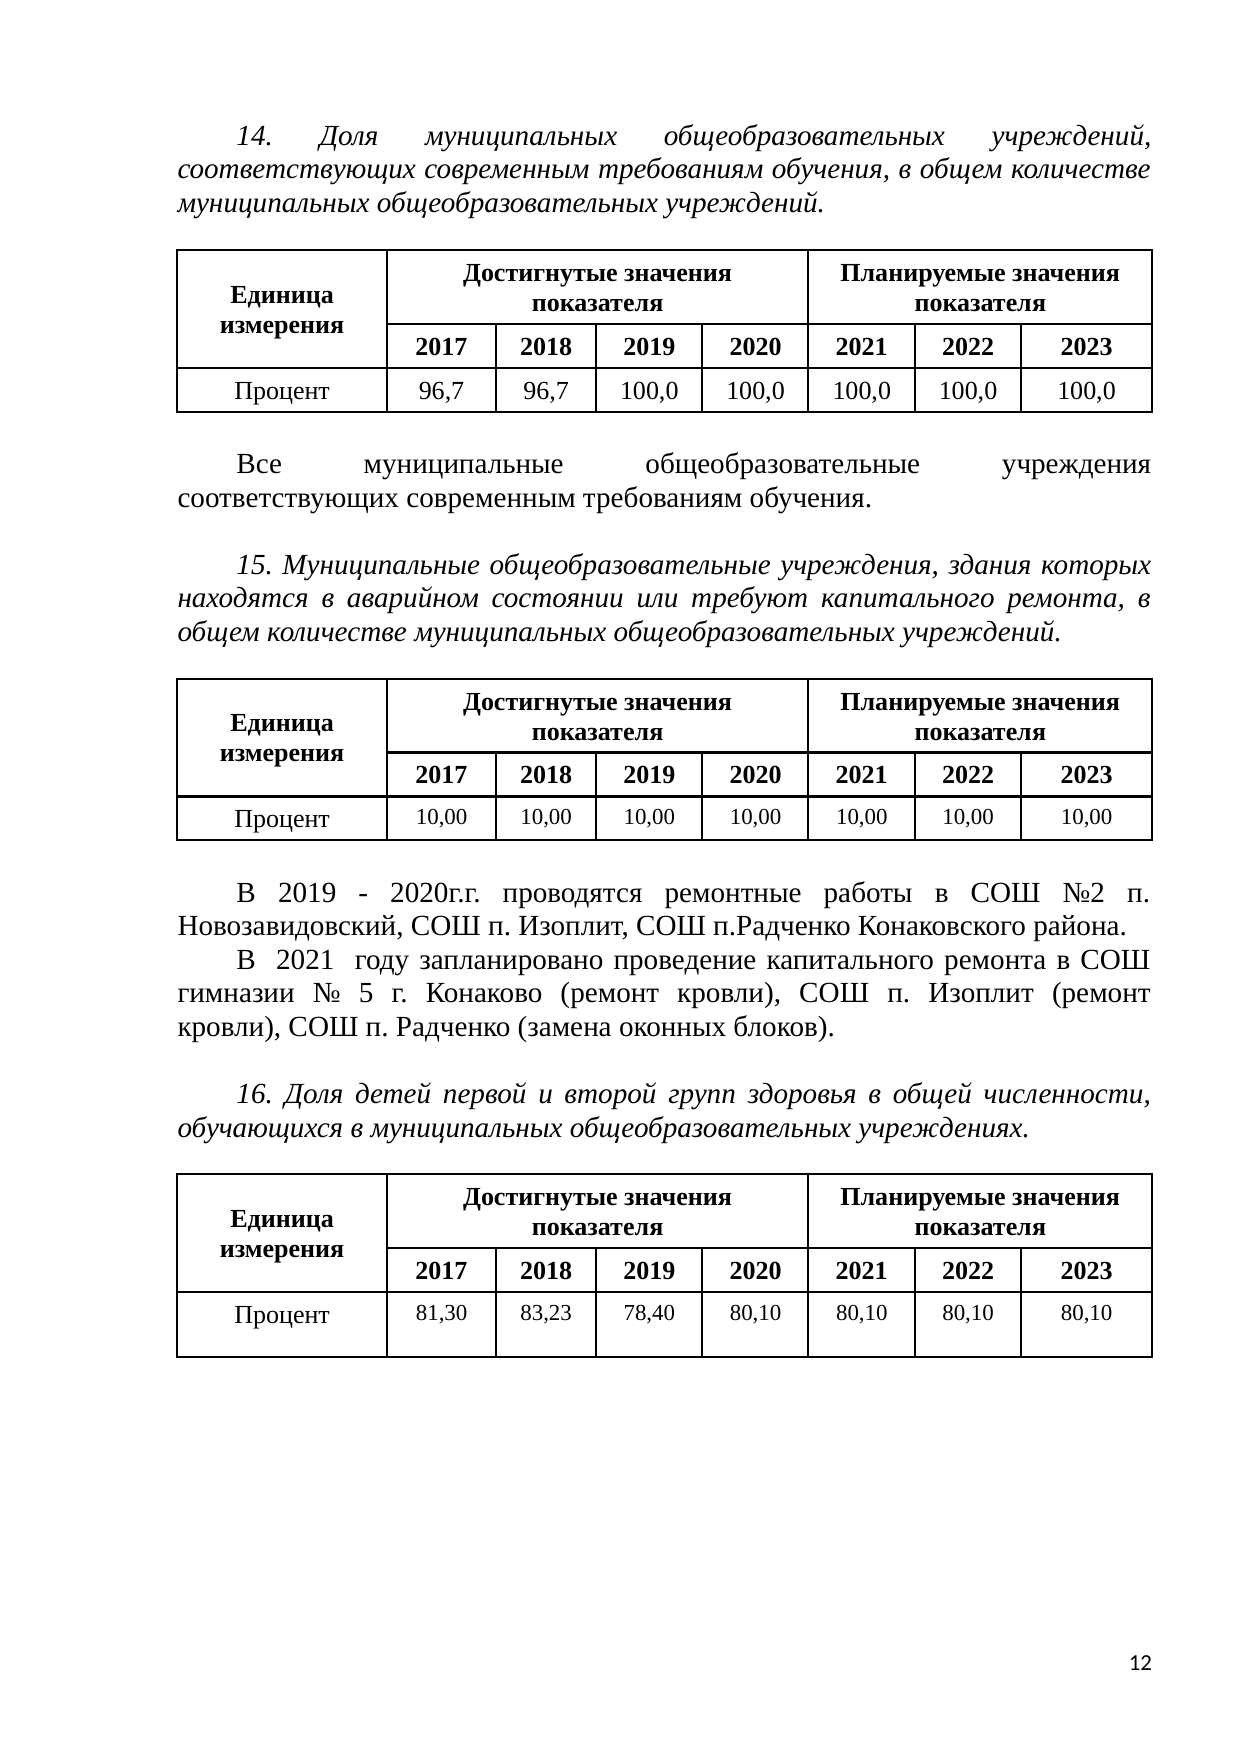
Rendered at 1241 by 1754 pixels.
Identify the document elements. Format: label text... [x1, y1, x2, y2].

table_cell 2018 [497, 1249, 595, 1291]
table_cell 96,7 [497, 369, 595, 411]
table_cell 80,10 [809, 1293, 914, 1356]
table_cell 80,10 [1022, 1293, 1151, 1356]
table_header Достигнутые значения показателя [388, 251, 807, 323]
table_cell 80,10 [703, 1293, 807, 1356]
table_cell 2023 [1022, 325, 1151, 367]
table_cell 100,0 [703, 369, 807, 411]
table_cell 10,00 [597, 798, 701, 839]
table_cell 100,0 [1022, 369, 1151, 411]
table_cell 2021 [809, 754, 914, 795]
table_header Планируемые значения показателя [809, 680, 1151, 751]
table_header Достигнутые значения показателя [388, 1175, 807, 1247]
table_cell 10,00 [916, 798, 1020, 839]
table_cell 10,00 [497, 798, 595, 839]
table_cell 96,7 [388, 369, 495, 411]
table_header Достигнутые значения показателя [388, 680, 807, 751]
table_cell 2021 [809, 1249, 914, 1291]
table_cell 2019 [597, 1249, 701, 1291]
table_cell Процент [178, 369, 386, 411]
table_cell Процент [178, 1293, 386, 1356]
table_cell 2023 [1022, 1249, 1151, 1291]
table_header Единица измерения [178, 680, 386, 795]
table_cell 81,30 [388, 1293, 495, 1356]
table_cell 78,40 [597, 1293, 701, 1356]
table_cell 100,0 [916, 369, 1020, 411]
table_header Единица измерения [178, 1175, 386, 1291]
table_cell 2019 [597, 754, 701, 795]
table_cell 100,0 [809, 369, 914, 411]
text В 2019 - 2020г.г. проводятся ремонтные работы в СОШ №2 п. Новозавидовский, СОШ п. Изоплит, СОШ п.Радченко Конаковского района. [177, 875, 1152, 942]
table_cell 10,00 [1022, 798, 1151, 839]
text 14. Доля муниципальных общеобразовательных учреждений, соответствующих современным требованиям обучения, в общем количестве муниципальных общеобразовательных учреждений. [177, 118, 1152, 219]
table_header Планируемые значения показателя [809, 1175, 1151, 1247]
table_cell 2020 [703, 1249, 807, 1291]
text 15. Муниципальные общеобразовательные учреждения, здания которых находятся в аварийном состоянии или требуют капитального ремонта, в общем количестве муниципальных общеобразовательных учреждений. [177, 547, 1152, 647]
table_cell 2023 [1022, 754, 1151, 795]
text 16. Доля детей первой и второй групп здоровья в общей численности, обучающихся в муниципальных общеобразовательных учреждениях. [177, 1076, 1152, 1143]
table_header Единица измерения [178, 251, 386, 367]
table_cell 2017 [388, 1249, 495, 1291]
text В 2021 году запланировано проведение капитального ремонта в СОШ гимназии № 5 г. Конаково (ремонт кровли), СОШ п. Изоплит (ремонт кровли), СОШ п. Радченко (замена оконных блоков). [177, 942, 1152, 1043]
table_cell 2022 [916, 1249, 1020, 1291]
table_cell 2019 [597, 325, 701, 367]
table_cell 100,0 [597, 369, 701, 411]
table_cell Процент [178, 798, 386, 839]
table_cell 2020 [703, 325, 807, 367]
table_cell 2021 [809, 325, 914, 367]
table_cell 2022 [916, 754, 1020, 795]
table_cell 83,23 [497, 1293, 595, 1356]
table_cell 2018 [497, 325, 595, 367]
table_cell 10,00 [388, 798, 495, 839]
table_cell 10,00 [703, 798, 807, 839]
table_cell 80,10 [916, 1293, 1020, 1356]
table_cell 2017 [388, 325, 495, 367]
table_cell 2018 [497, 754, 595, 795]
table_cell 2017 [388, 754, 495, 795]
table_cell 10,00 [809, 798, 914, 839]
text Все муниципальные общеобразовательные учреждения соответствующих современным требованиям обучения. [177, 446, 1152, 513]
table_header Планируемые значения показателя [809, 251, 1151, 323]
table_cell 2020 [703, 754, 807, 795]
table_cell 2022 [916, 325, 1020, 367]
